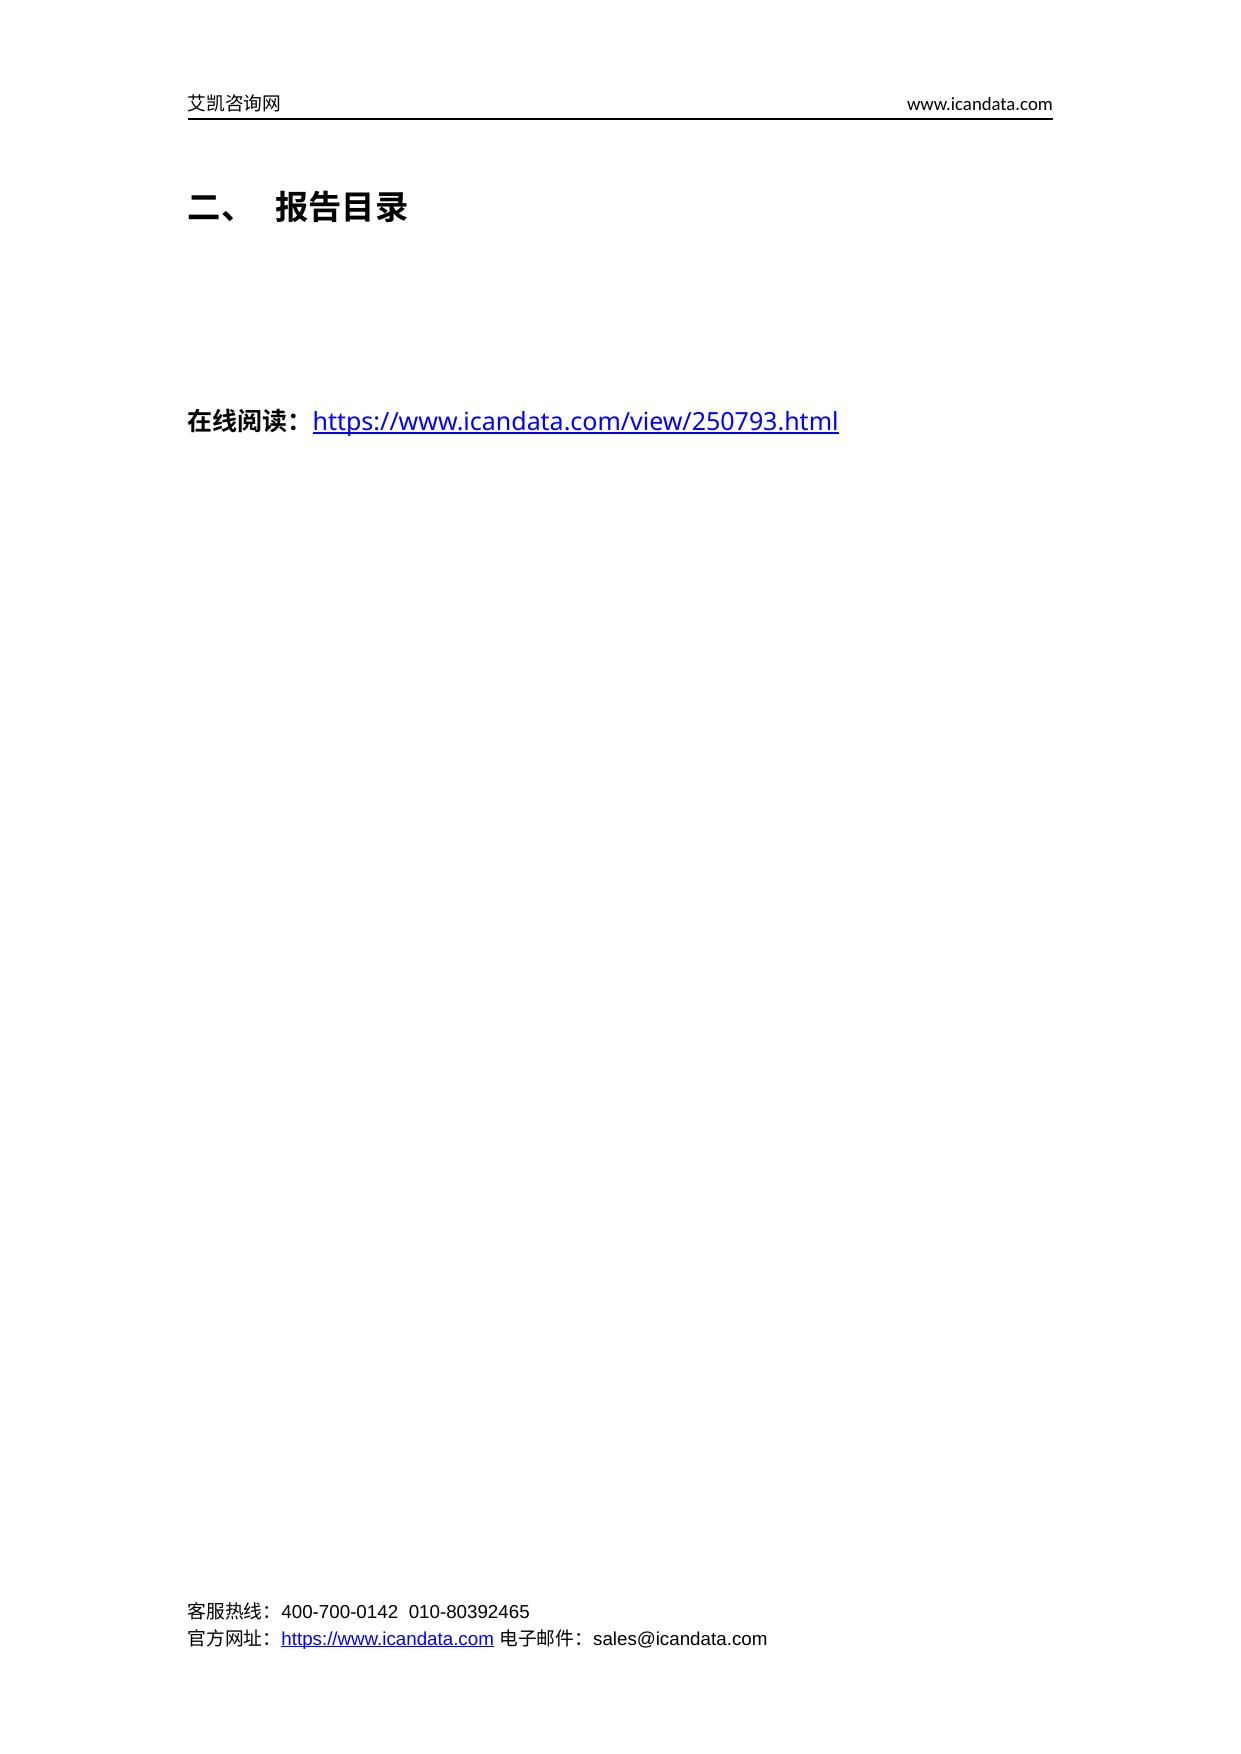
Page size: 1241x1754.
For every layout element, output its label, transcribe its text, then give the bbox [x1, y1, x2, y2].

subtitle 报告目录 [187, 172, 1053, 237]
text 在线阅读：https://www.icandata.com/view/250793.html [187, 387, 1053, 452]
